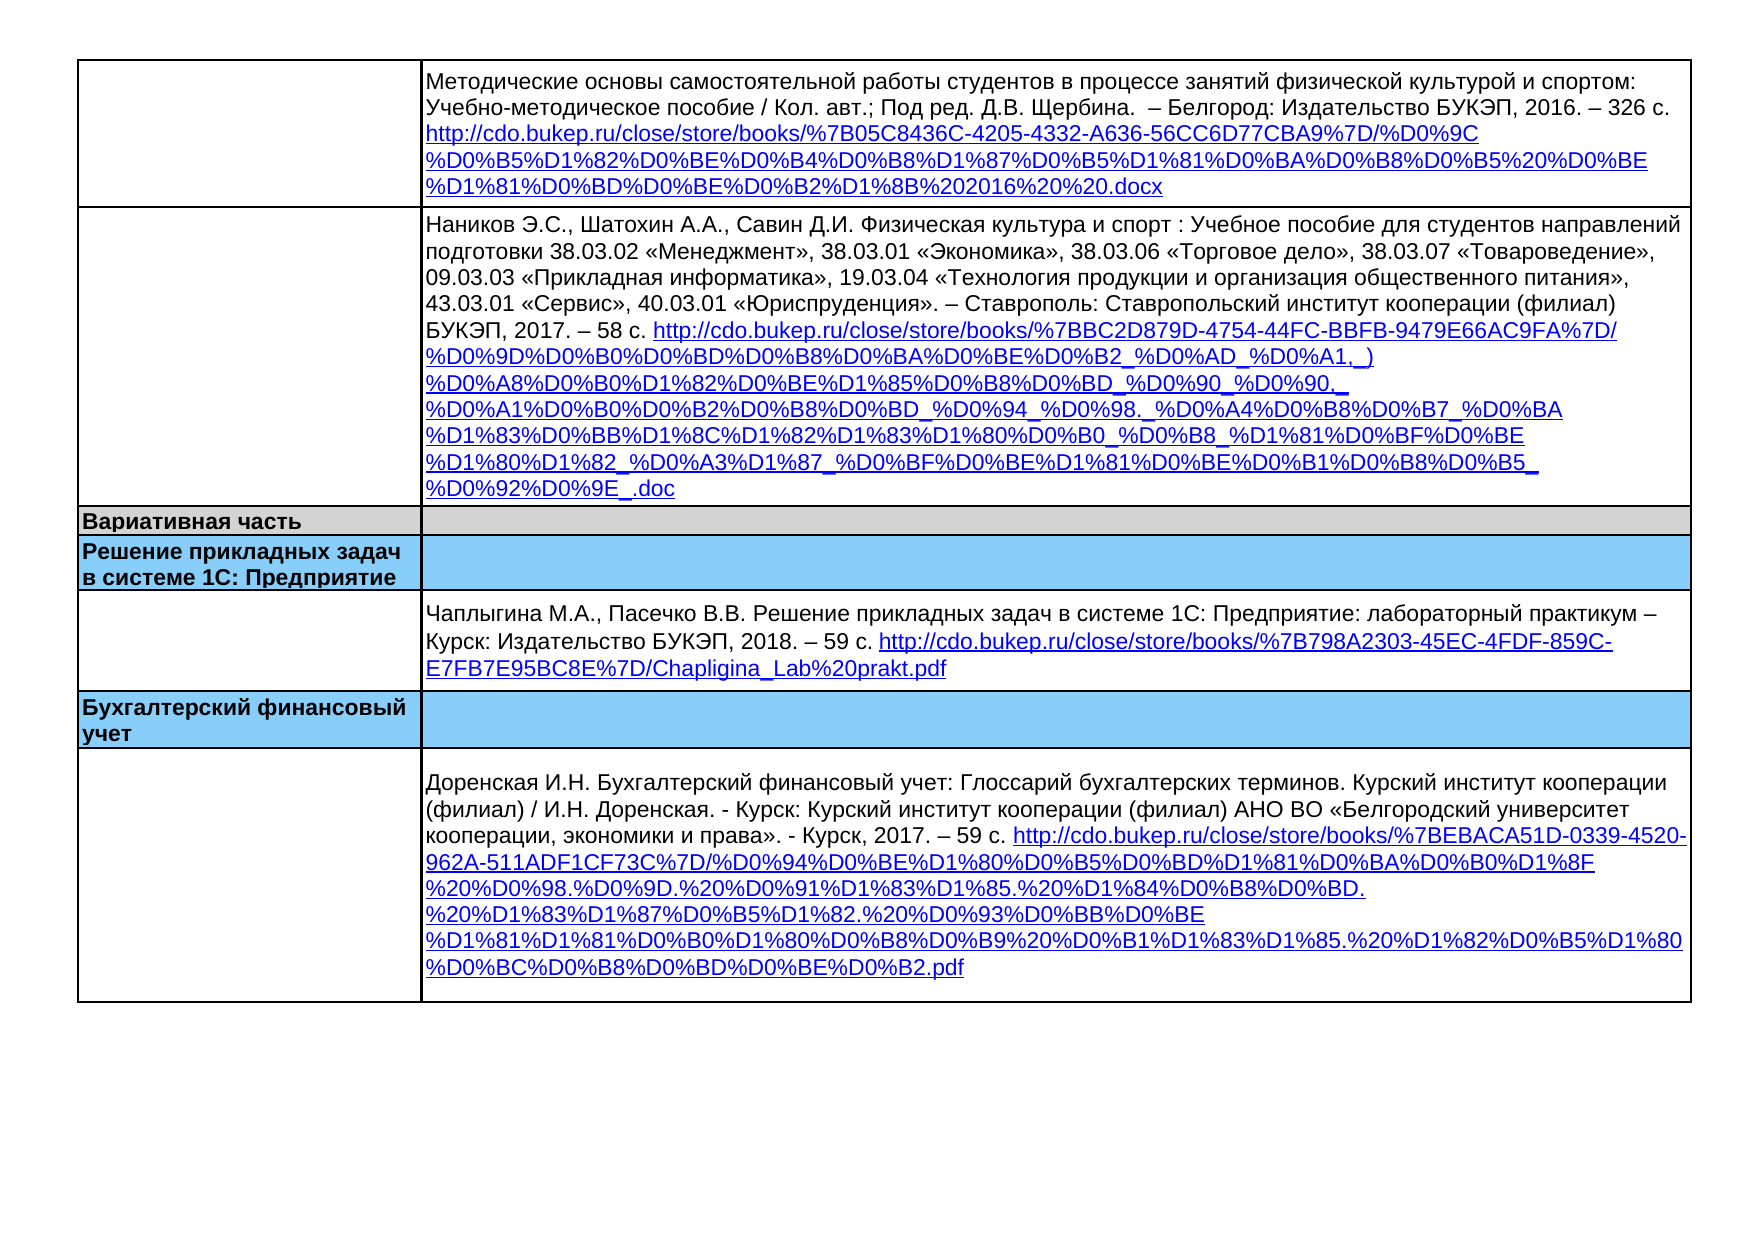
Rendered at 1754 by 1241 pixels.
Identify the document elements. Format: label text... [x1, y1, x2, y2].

table_cell Бухгалтерский финансовый учет [79, 692, 420, 747]
table_cell Методические основы самостоятельной работы студентов в процессе занятий физической культурой и спортом: Учебно-методическое пособие / Кол. авт.; Под ред. Д.В. Щербина. – Белгород: Издательство БУКЭП, 2016. – 326 с. http://cdo.bukep.ru/close/store/books/%7B05C8436C-4205-4332-A636-56CC6D77CBA9%7D/%D0%9C%D0%B5%D1%82%D0%BE%D0%B4%D0%B8%D1%87%D0%B5%D1%81%D0%BA%D0%B8%D0%B5%20%D0%BE%D1%81%D0%BD%D0%BE%D0%B2%D1%8B%202016%20%20.docx [423, 61, 1690, 206]
table_cell [423, 536, 1690, 589]
table_cell Вариативная часть [79, 507, 420, 534]
table_cell Чаплыгина М.А., Пасечко В.В. Решение прикладных задач в системе 1С: Предприятие: лабораторный практикум – Курск: Издательство БУКЭП, 2018. – 59 с. http://cdo.bukep.ru/close/store/books/%7B798A2303-45EC-4FDF-859C-E7FB7E95BC8E%7D/Chapligina_Lab%20prakt.pdf [423, 591, 1690, 690]
table_cell [79, 61, 420, 206]
table_cell Доренская И.Н. Бухгалтерский финансовый учет: Глоссарий бухгалтерских терминов. Курский институт кооперации (филиал) / И.Н. Доренская. - Курск: Курский институт кооперации (филиал) АНО ВО «Белгородский университет кооперации, экономики и права». - Курск, 2017. – 59 с. http://cdo.bukep.ru/close/store/books/%7BEBACA51D-0339-4520-962A-511ADF1CF73C%7D/%D0%94%D0%BE%D1%80%D0%B5%D0%BD%D1%81%D0%BA%D0%B0%D1%8F%20%D0%98.%D0%9D.%20%D0%91%D1%83%D1%85.%20%D1%84%D0%B8%D0%BD.%20%D1%83%D1%87%D0%B5%D1%82.%20%D0%93%D0%BB%D0%BE%D1%81%D1%81%D0%B0%D1%80%D0%B8%D0%B9%20%D0%B1%D1%83%D1%85.%20%D1%82%D0%B5%D1%80%D0%BC%D0%B8%D0%BD%D0%BE%D0%B2.pdf [423, 749, 1690, 1001]
table_cell Решение прикладных задач в системе 1С: Предприятие [79, 536, 420, 589]
table_cell [79, 749, 420, 1001]
table_cell [423, 692, 1690, 747]
table_cell [79, 591, 420, 690]
table_cell [423, 507, 1690, 534]
table_cell [79, 208, 420, 504]
table_cell Наников Э.С., Шатохин А.А., Савин Д.И. Физическая культура и спорт : Учебное пособие для студентов направлений подготовки 38.03.02 «Менеджмент», 38.03.01 «Экономика», 38.03.06 «Торговое дело», 38.03.07 «Товароведение», 09.03.03 «Прикладная информатика», 19.03.04 «Технология продукции и организация общественного питания», 43.03.01 «Сервис», 40.03.01 «Юриспруденция». – Ставрополь: Ставропольский институт кооперации (филиал) БУКЭП, 2017. – 58 с. http://cdo.bukep.ru/close/store/books/%7BBC2D879D-4754-44FC-BBFB-9479E66AC9FA%7D/%D0%9D%D0%B0%D0%BD%D0%B8%D0%BA%D0%BE%D0%B2_%D0%AD_%D0%A1,_)%D0%A8%D0%B0%D1%82%D0%BE%D1%85%D0%B8%D0%BD_%D0%90_%D0%90,_%D0%A1%D0%B0%D0%B2%D0%B8%D0%BD_%D0%94_%D0%98._%D0%A4%D0%B8%D0%B7_%D0%BA%D1%83%D0%BB%D1%8C%D1%82%D1%83%D1%80%D0%B0_%D0%B8_%D1%81%D0%BF%D0%BE%D1%80%D1%82_%D0%A3%D1%87_%D0%BF%D0%BE%D1%81%D0%BE%D0%B1%D0%B8%D0%B5_%D0%92%D0%9E_.doc [423, 208, 1690, 504]
